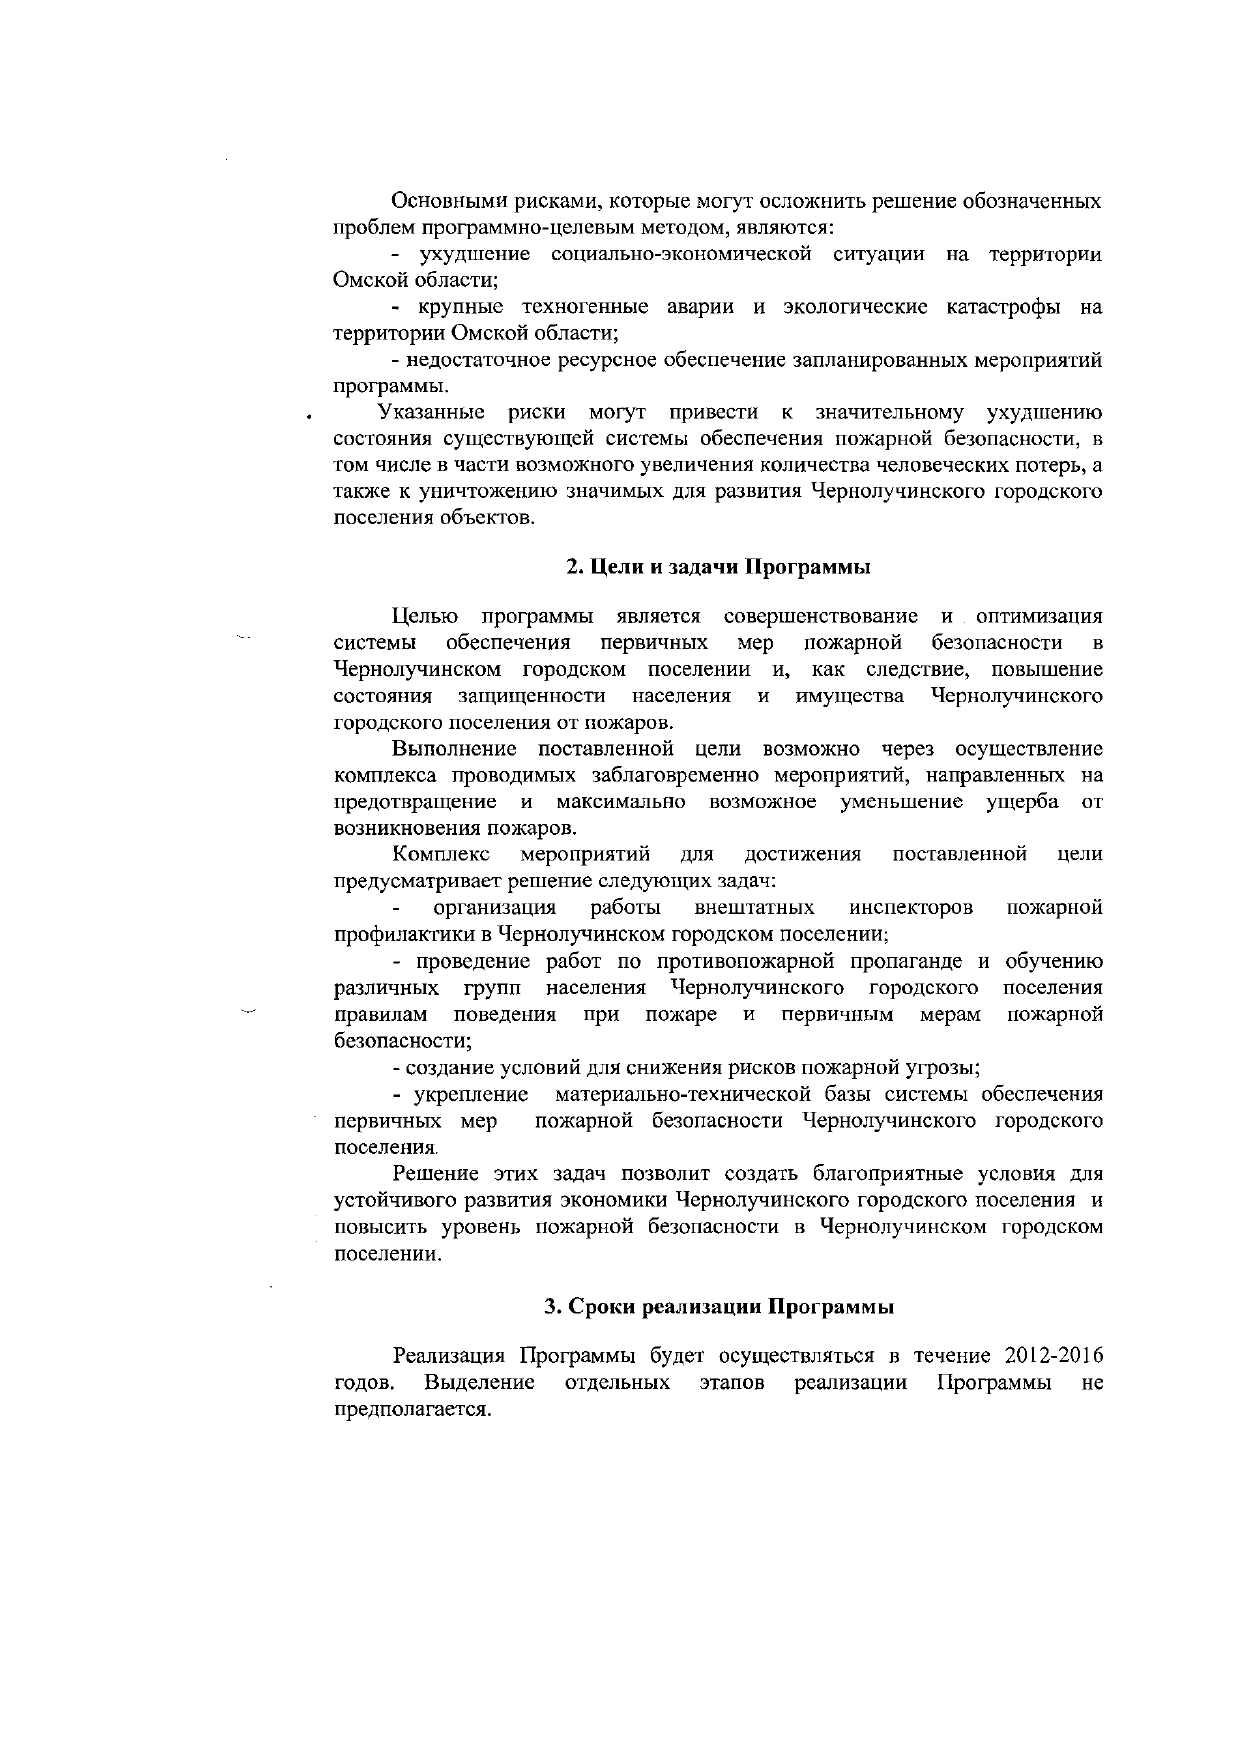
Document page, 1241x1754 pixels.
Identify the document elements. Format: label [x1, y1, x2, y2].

picture [177, 118, 1152, 1505]
